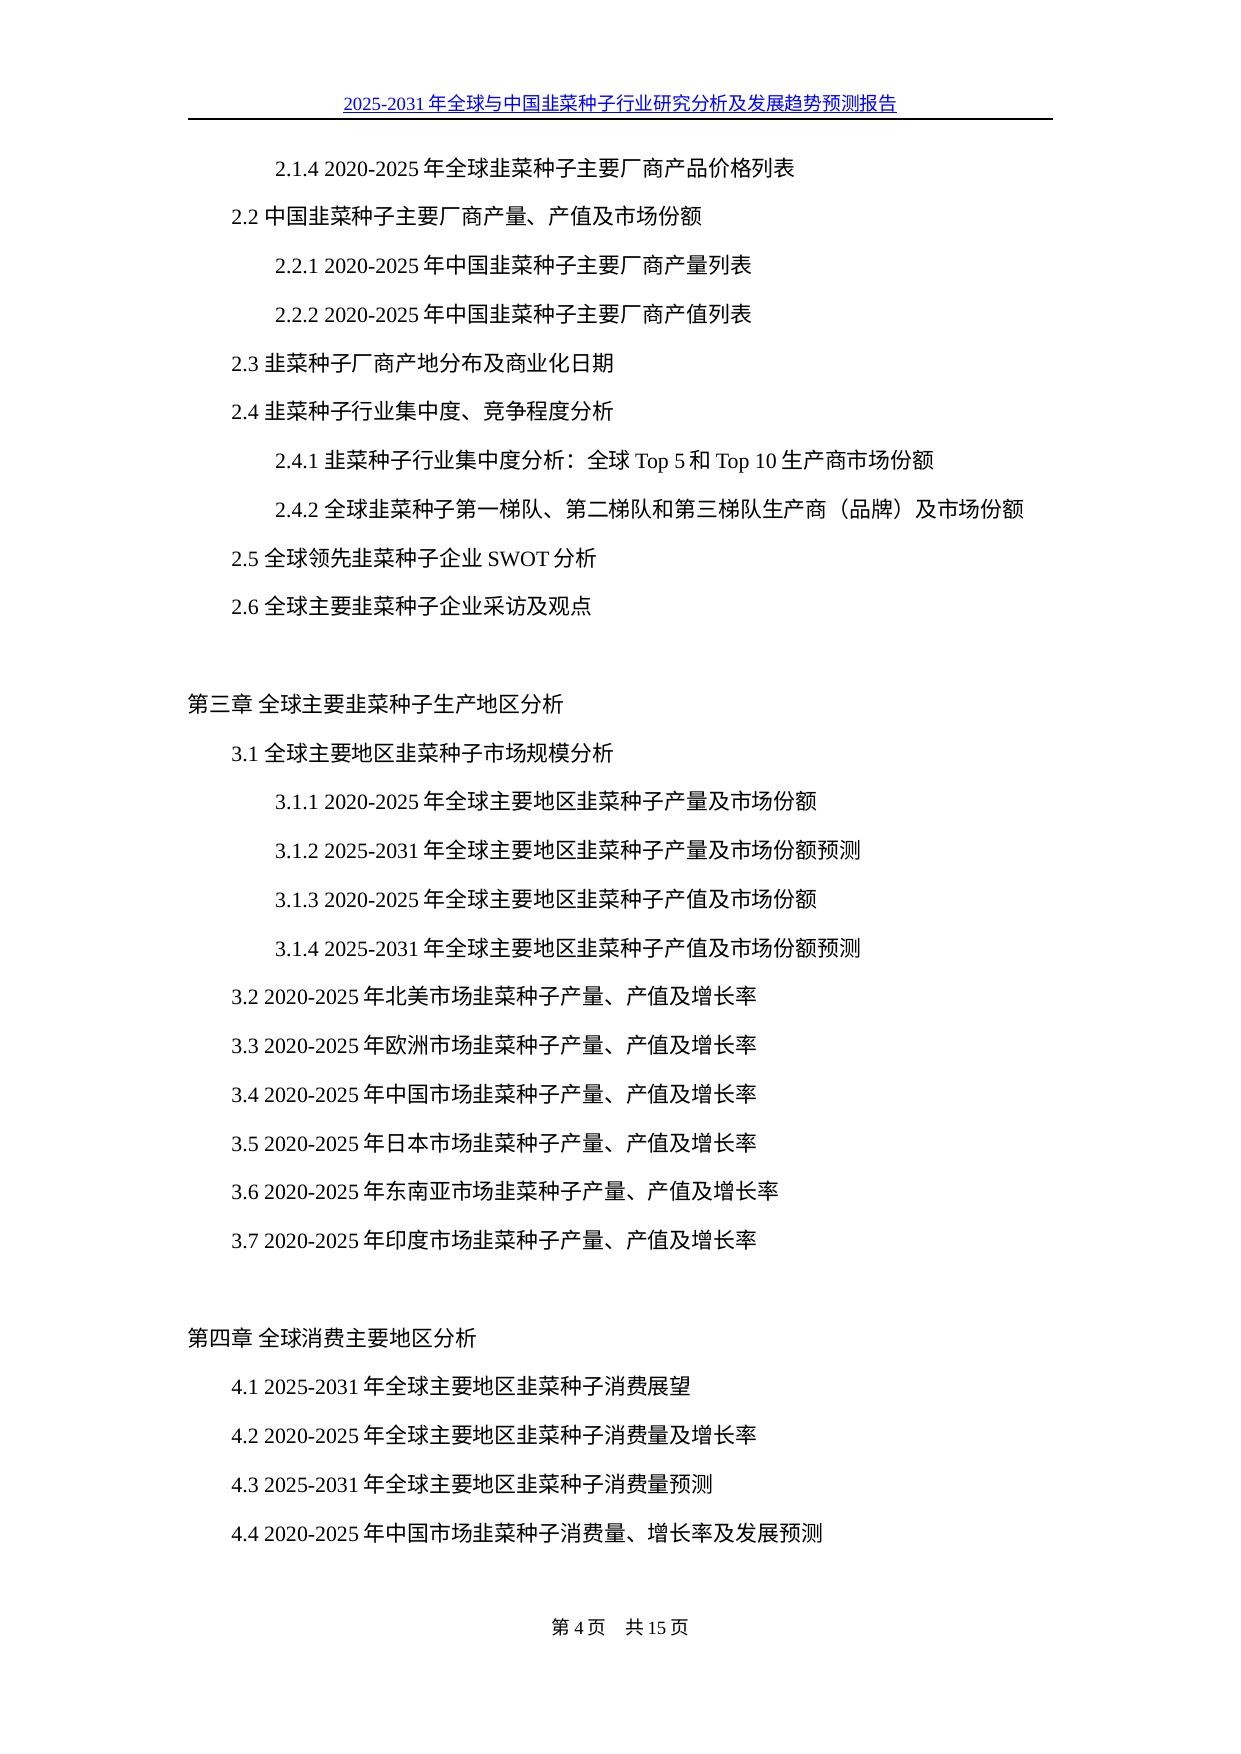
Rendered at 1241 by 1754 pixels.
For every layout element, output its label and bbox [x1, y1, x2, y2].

text [187, 150, 1053, 1548]
